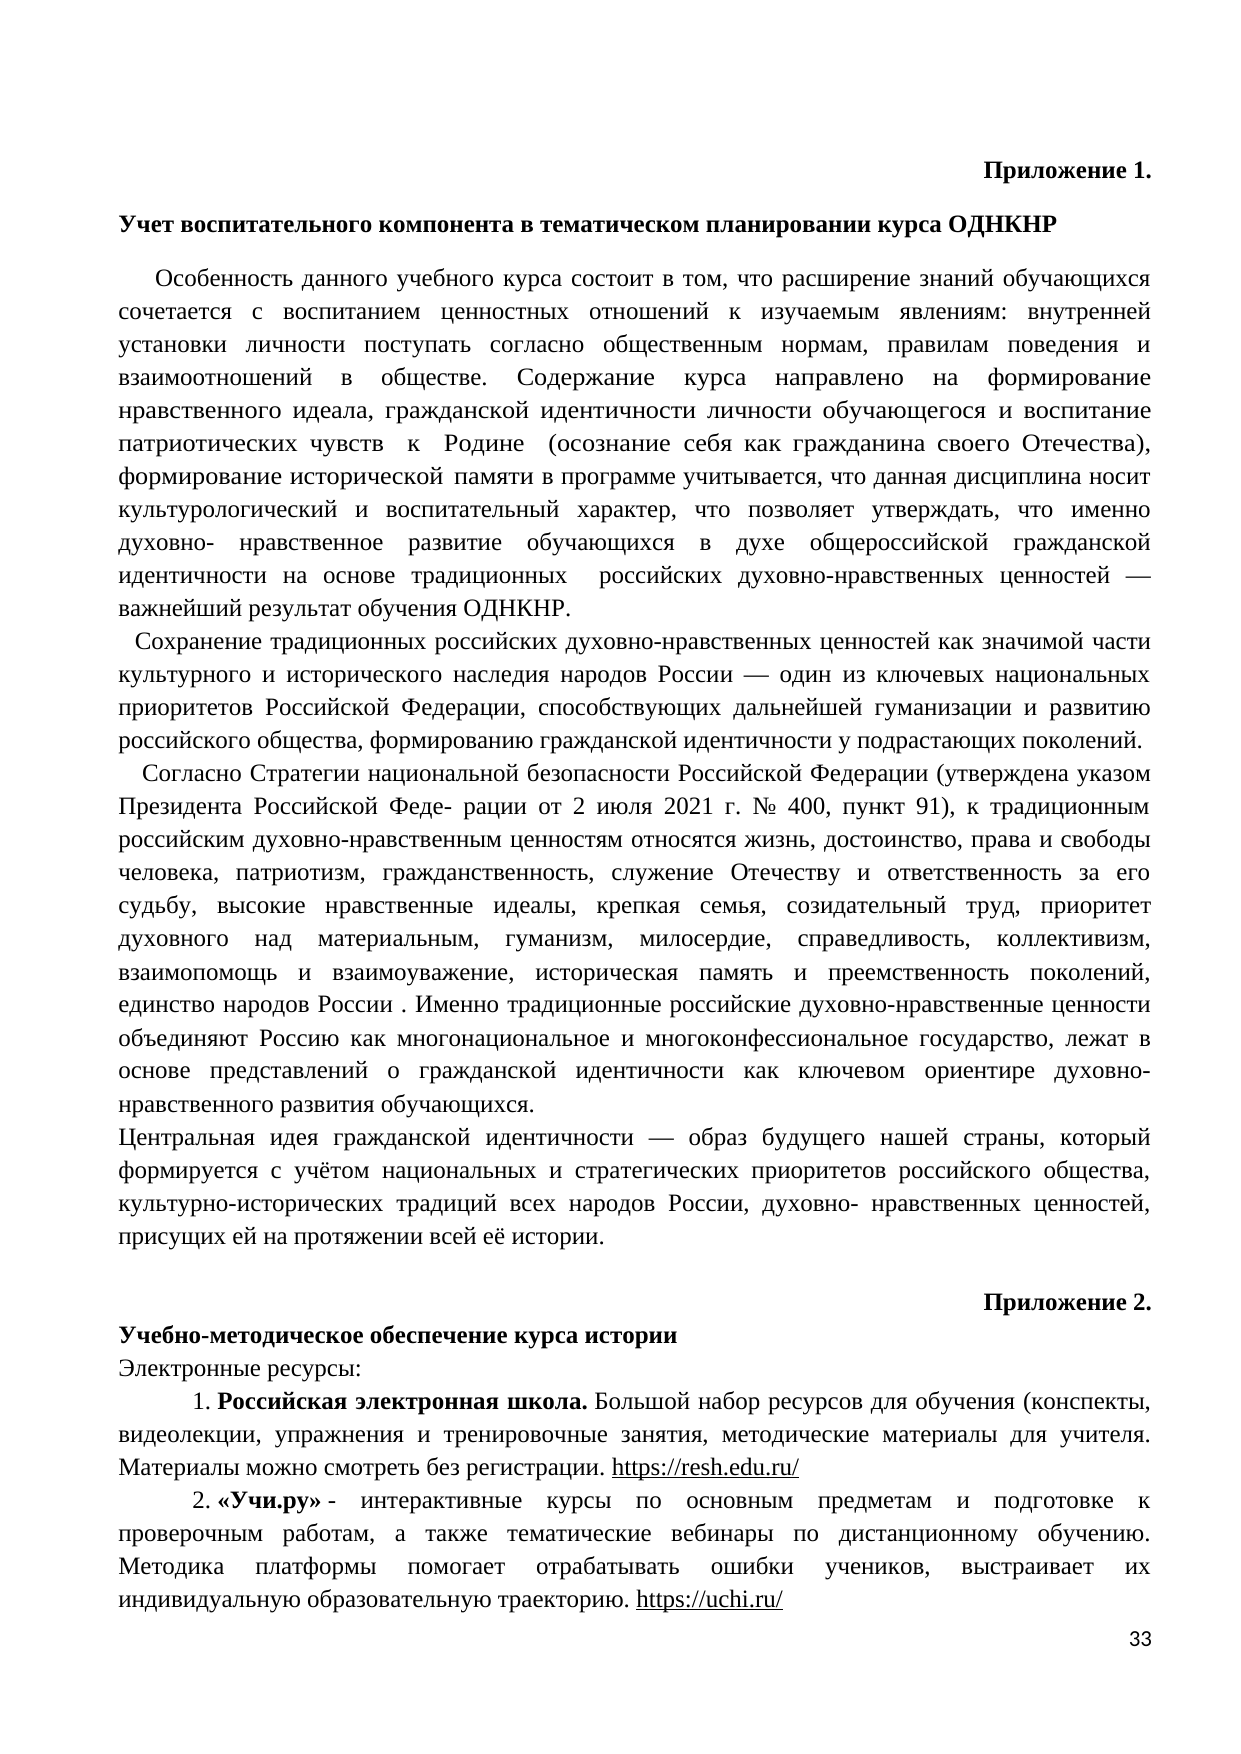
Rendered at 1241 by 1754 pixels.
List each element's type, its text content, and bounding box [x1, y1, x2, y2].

text Согласно Стратегии национальной безопасности Российской Федерации (утверждена указом Президента Российской Феде- рации от 2 июля 2021 г. № 400, пункт 91), к традиционным российским духовно-нравственным ценностям относятся жизнь, достоинство, права и свободы человека, патриотизм, гражданственность, служение Отечеству и ответственность за его судьбу, высокие нравственные идеалы, крепкая семья, созидательный труд, приоритет духовного над материальным, гуманизм, милосердие, справедливость, коллективизм, взаимопомощь и взаимоуважение, историческая память и преемственность поколений, единство народов России . Именно традиционные российские духовно-нравственные ценности объединяют Россию как многонациональное и многоконфессиональное государство, лежат в основе представлений о гражданской идентичности как ключевом ориентире духовно-нравственного развития обучающихся. [118, 758, 1152, 1117]
text Приложение 1. [118, 155, 1152, 183]
text 2. «Учи.ру» - интерактивные курсы по основным предметам и подготовке к проверочным работам, а также тематические вебинары по дистанционному обучению. Методика платформы помогает отрабатывать ошибки учеников, выстраивает их индивидуальную образовательную траекторию. https://uchi.ru/ [118, 1485, 1152, 1613]
text Учет воспитательного компонента в тематическом планировании курса ОДНКНР [118, 209, 1152, 238]
text Приложение 2. [118, 1287, 1152, 1316]
text Учебно-методическое обеспечение курса истории [118, 1320, 1152, 1348]
text Сохранение традиционных российских духовно-нравственных ценностей как значимой части культурного и исторического наследия народов России — один из ключевых национальных приоритетов Российской Федерации, способствующих дальнейшей гуманизации и развитию российского общества, формированию гражданской идентичности у подрастающих поколений. [118, 626, 1152, 754]
text 1. Российская электронная школа. Большой набор ресурсов для обучения (конспекты, видеолекции, упражнения и тренировочные занятия, методические материалы для учителя. Материалы можно смотреть без регистрации. https://resh.edu.ru/ [118, 1386, 1152, 1481]
text Центральная идея гражданской идентичности — образ будущего нашей страны, который формируется с учётом национальных и стратегических приоритетов российского общества, культурно-исторических традиций всех народов России, духовно- нравственных ценностей, присущих ей на протяжении всей её истории. [118, 1122, 1152, 1249]
text Электронные ресурсы: [118, 1353, 1152, 1382]
text Особенность данного учебного курса состоит в том, что расширение знаний обучающихся сочетается с воспитанием ценностных отношений к изучаемым явлениям: внутренней установки личности поступать согласно общественным нормам, правилам поведения и взаимоотношений в обществе. Содержание курса направлено на формирование нравственного идеала, гражданской идентичности личности обучающегося и воспитание патриотических чувств к Родине (осознание себя как гражданина своего Отечества), формирование исторической памяти в программе учитывается, что данная дисциплина носит культурологический и воспитательный характер, что позволяет утверждать, что именно духовно- нравственное развитие обучающихся в духе общероссийской гражданской идентичности на основе традиционных российских духовно-нравственных ценностей — важнейший результат обучения ОДНКНР. [118, 263, 1152, 622]
